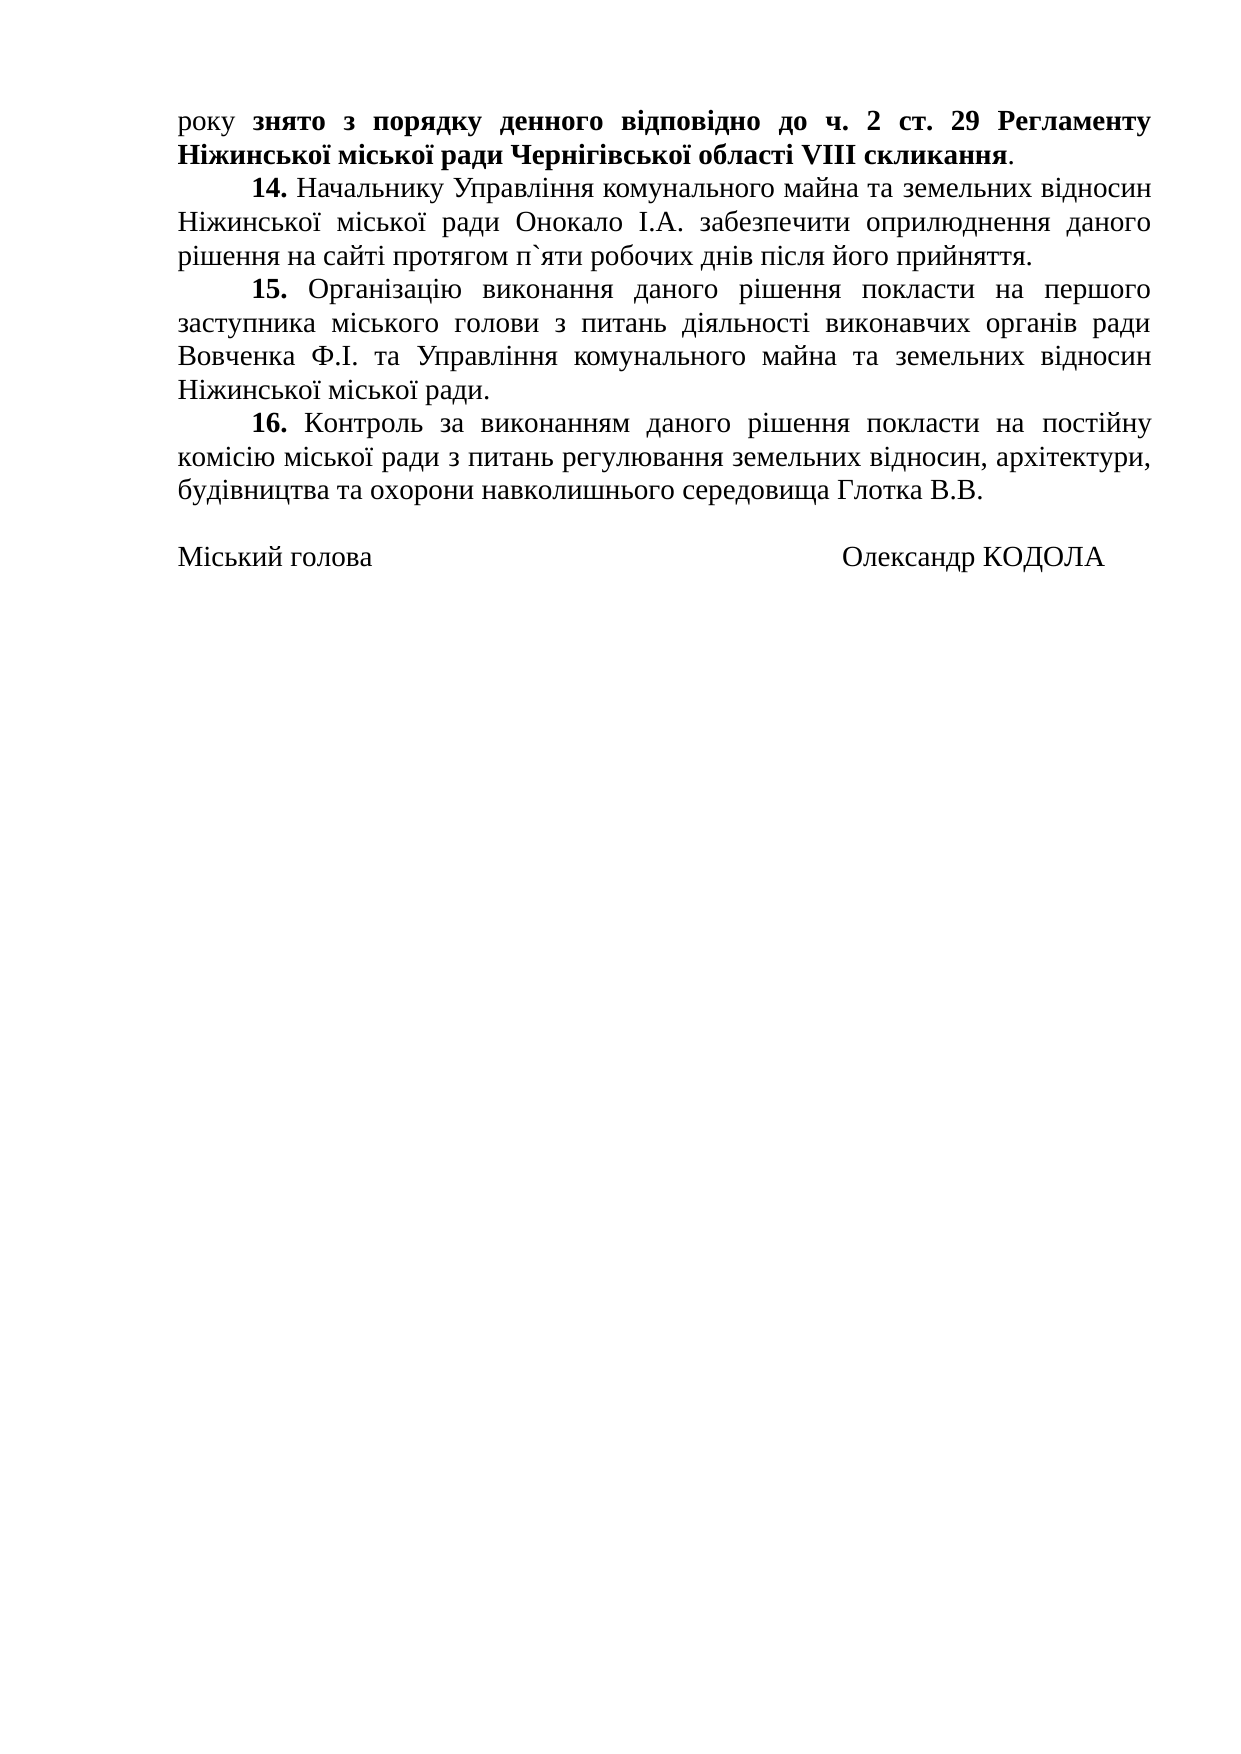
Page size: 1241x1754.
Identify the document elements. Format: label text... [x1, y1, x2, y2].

text Міський голова Олександр КОДОЛА [177, 539, 1152, 573]
text 16. Контроль за виконанням даного рішення покласти на постійну комісію міської ради з питань регулювання земельних відносин, архітектури, будівництва та охорони навколишнього середовища Глотка В.В. [177, 405, 1152, 506]
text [177, 103, 1152, 171]
text 15. Організацію виконання даного рішення покласти на першого заступника міського голови з питань діяльності виконавчих органів ради Вовченка Ф.І. та Управління комунального майна та земельних відносин Ніжинської міської ради. [177, 271, 1152, 405]
text 14. Начальнику Управління комунального майна та земельних відносин Ніжинської міської ради Онокало І.А. забезпечити оприлюднення даного рішення на сайті протягом п`яти робочих днів після його прийняття. [177, 171, 1152, 271]
